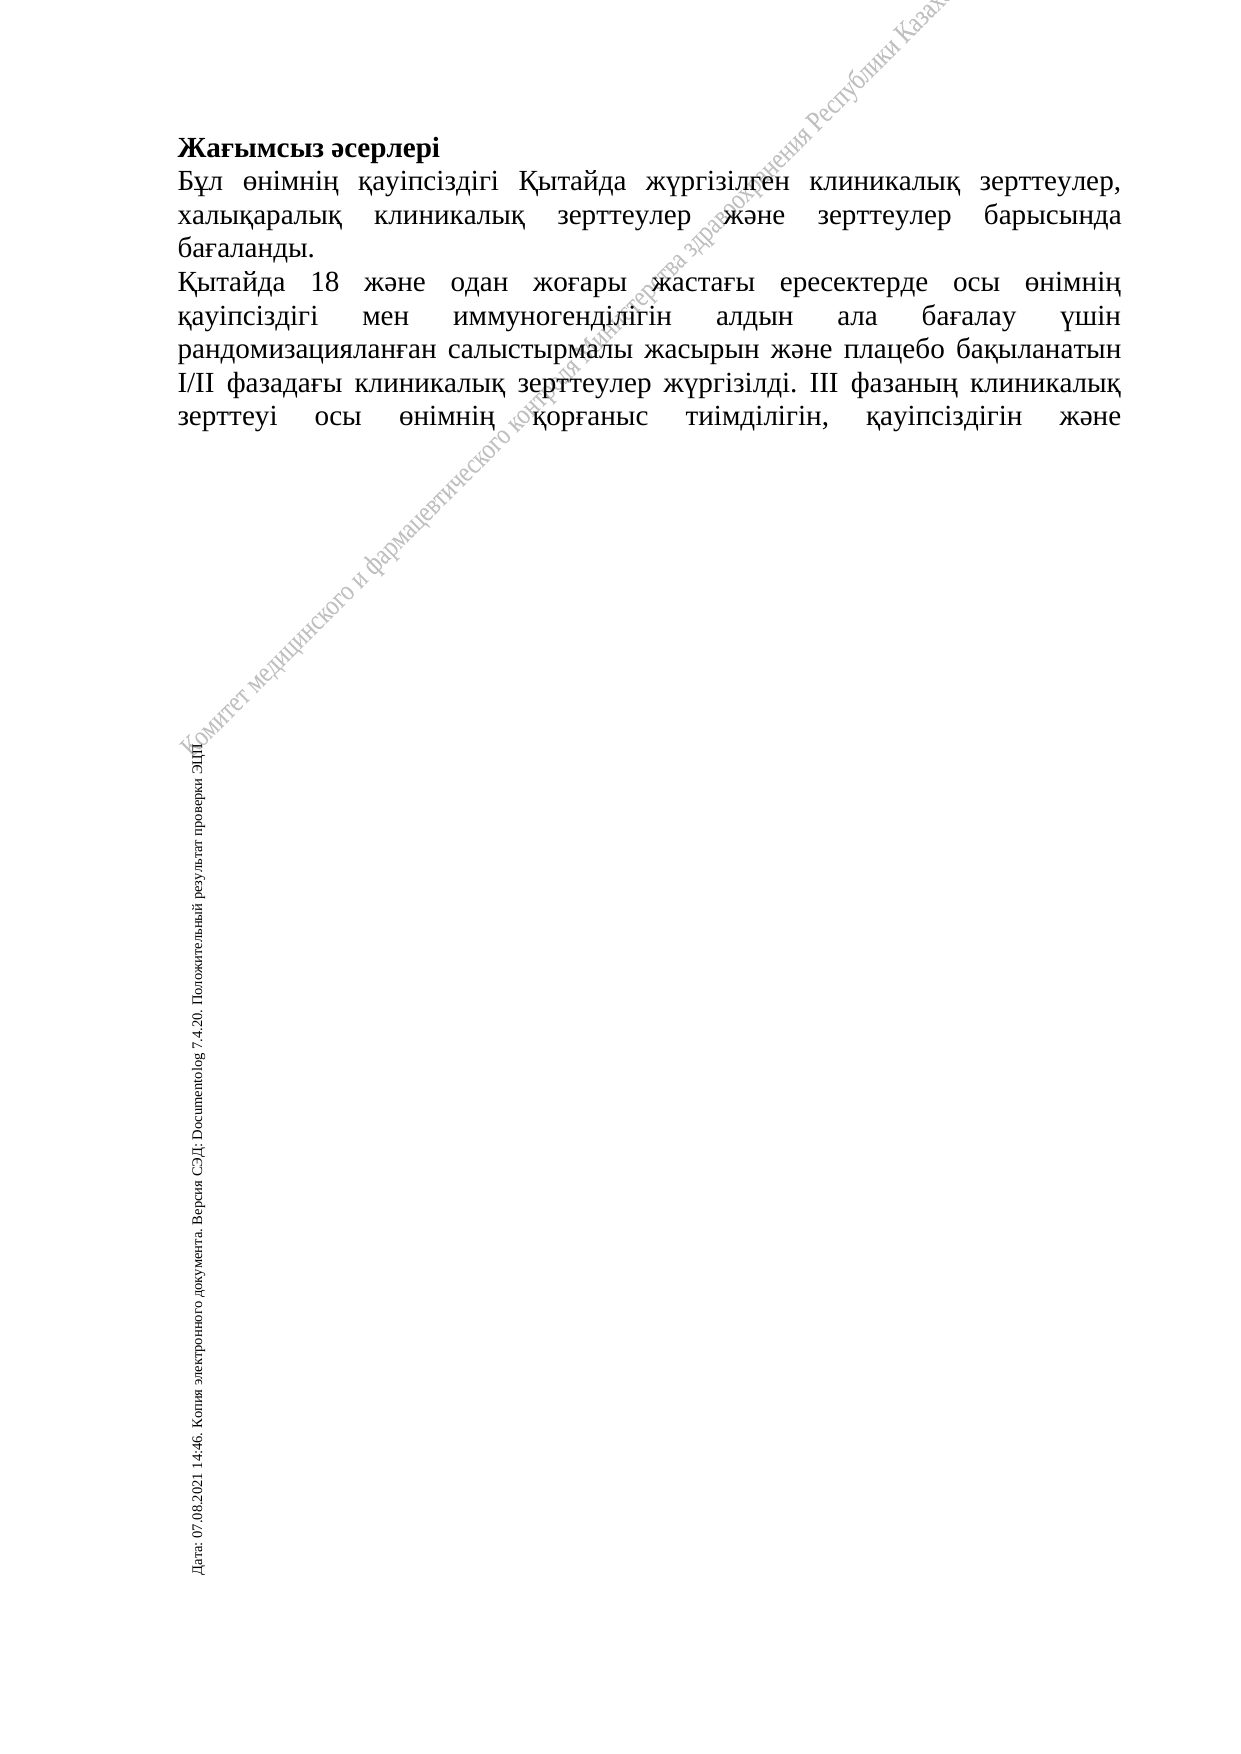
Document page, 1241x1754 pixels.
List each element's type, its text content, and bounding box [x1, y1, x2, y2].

text Бұл өнімнің қауіпсіздігі Қытайда жүргізілген клиникалық зерттеулер, халықаралық клиникалық зерттеулер және зерттеулер барысында бағаланды. [177, 163, 1122, 264]
text Жағымсыз әсерлері [177, 130, 1122, 163]
text Қытайда 18 және одан жоғары жастағы ересектерде осы өнімнің қауіпсіздігі мен иммуногенділігін алдын ала бағалау үшін рандомизацияланған салыстырмалы жасырын және плацебо бақыланатын I/II фазадағы клиникалық зерттеулер жүргізілді. III фазаның клиникалық зерттеуі осы өнімнің қорғаныс тиімділігін, қауіпсіздігін және иммуногенділігін бағалай отырып, халықаралық көп орталықты рандомизацияланған, салыстырмалы жасырын және плацебо-бақыланатын параллель топтарда жүргізілді. Қауіпсіздікті бақылау келесі кезеңдерде: вакцинацияның толық курсынан кейінгі 12 ай ішінде пайда болған жағымсыз құбылыстарды, оның ішінде елеулі жағымсыз құбылыстарды анықтау мақсатында әрбір вакцинациядан кейін 0-21-28 күндері жүргізілді. [177, 264, 1122, 432]
